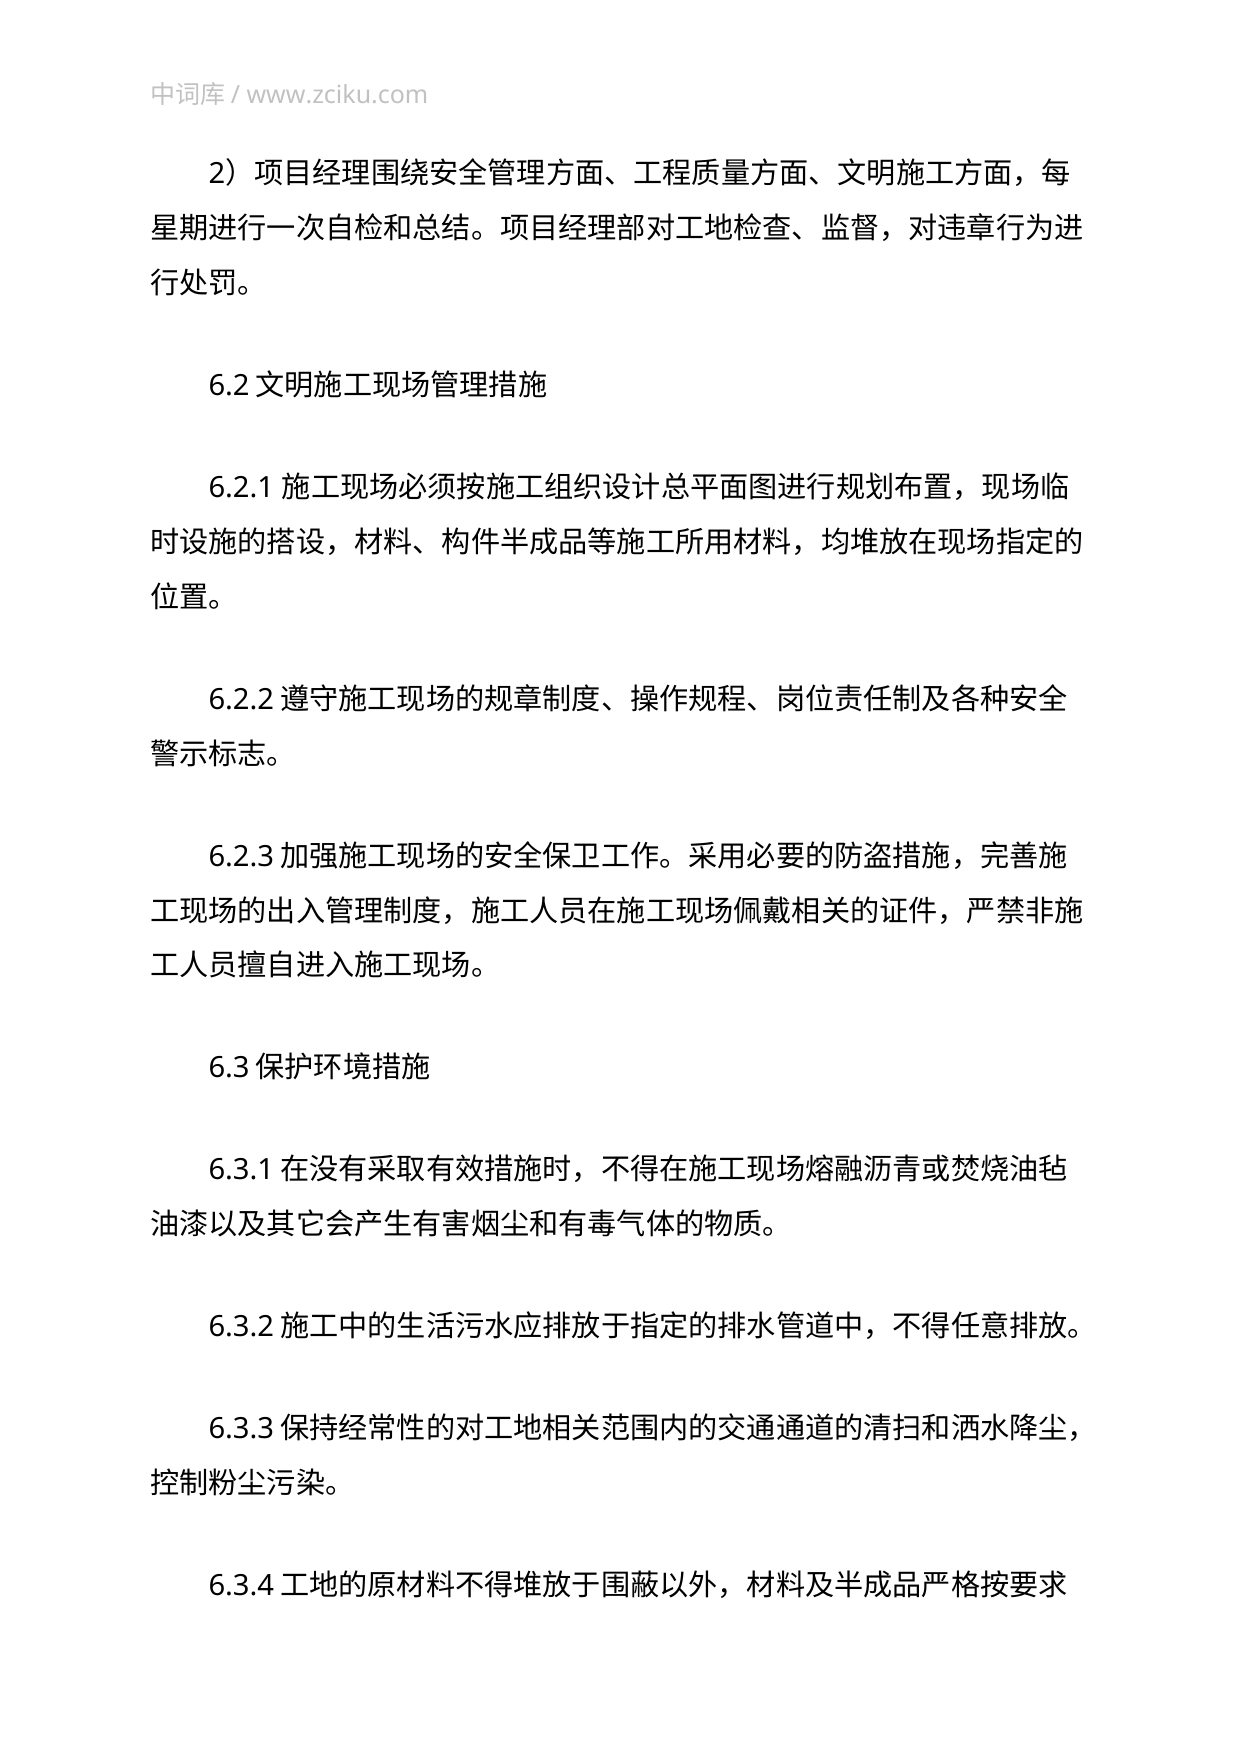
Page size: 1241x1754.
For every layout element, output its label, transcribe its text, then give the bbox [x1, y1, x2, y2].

text 6.3保护环境措施 [150, 1044, 1090, 1086]
text 6.2.2遵守施工现场的规章制度、操作规程、岗位责任制及各种安全警示标志。 [150, 675, 1090, 773]
text 6.3.3保持经常性的对工地相关范围内的交通通道的清扫和洒水降尘，控制粉尘污染。 [150, 1404, 1090, 1502]
text 6.2.1 施工现场必须按施工组织设计总平面图进行规划布置，现场临时设施的搭设，材料、构件半成品等施工所用材料，均堆放在现场指定的位置。 [150, 464, 1090, 616]
text 2）项目经理围绕安全管理方面、工程质量方面、文明施工方面，每星期进行一次自检和总结。项目经理部对工地检查、监督，对违章行为进行处罚。 [150, 150, 1090, 302]
text 6.3.2施工中的生活污水应排放于指定的排水管道中，不得任意排放。 [150, 1302, 1090, 1345]
text 6.2.3加强施工现场的安全保卫工作。采用必要的防盗措施，完善施工现场的出入管理制度，施工人员在施工现场佩戴相关的证件，严禁非施工人员擅自进入施工现场。 [150, 832, 1090, 984]
text 6.3.1在没有采取有效措施时，不得在施工现场熔融沥青或焚烧油毡油漆以及其它会产生有害烟尘和有毒气体的物质。 [150, 1146, 1090, 1243]
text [150, 1561, 1090, 1604]
text 6.2文明施工现场管理措施 [150, 362, 1090, 404]
